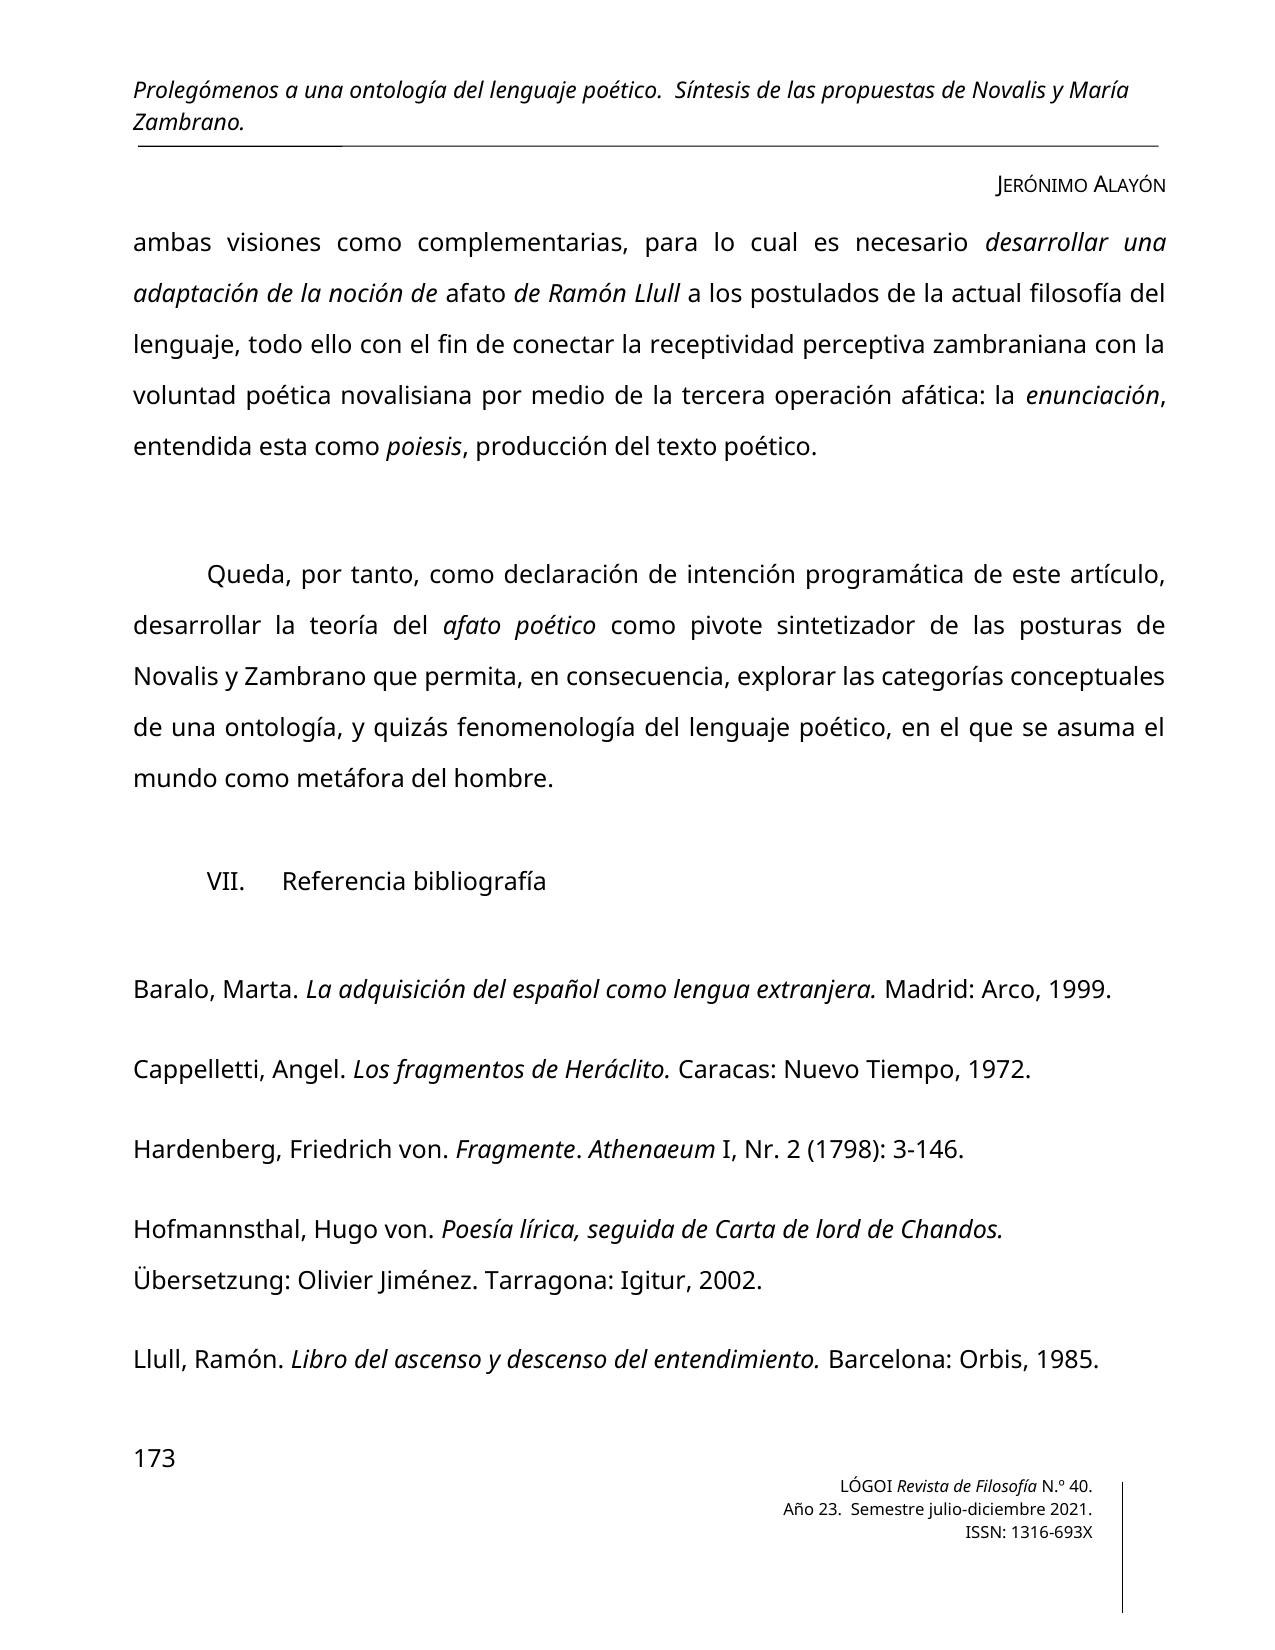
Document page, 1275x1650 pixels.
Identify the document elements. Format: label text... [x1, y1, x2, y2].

text Cappelletti, Angel. Los fragmentos de Heráclito. Caracas: Nuevo Tiempo, 1972. [133, 1052, 1167, 1086]
text Llull, Ramón. Libro del ascenso y descenso del entendimiento. Barcelona: Orbis, 1985. [133, 1342, 1167, 1376]
text Hofmannsthal, Hugo von. Poesía lírica, seguida de Carta de lord de Chandos. Übersetzung: Olivier Jiménez. Tarragona: Igitur, 2002. [133, 1211, 1167, 1296]
text Queda, por tanto, como declaración de intención programática de este artículo, desarrollar la teoría del afato poético como pivote sintetizador de las posturas de Novalis y Zambrano que permita, en consecuencia, explorar las categorías conceptuales de una ontología, y quizás fenomenología del lenguaje poético, en el que se asuma el mundo como metáfora del hombre. [133, 557, 1167, 795]
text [133, 224, 1167, 462]
text Baralo, Marta. La adquisición del español como lengua extranjera. Madrid: Arco, 1999. [133, 972, 1167, 1006]
subtitle Referencia bibliografía [207, 863, 1167, 897]
text Hardenberg, Friedrich von. Fragmente. Athenaeum I, Nr. 2 (1798): 3-146. [133, 1132, 1167, 1166]
